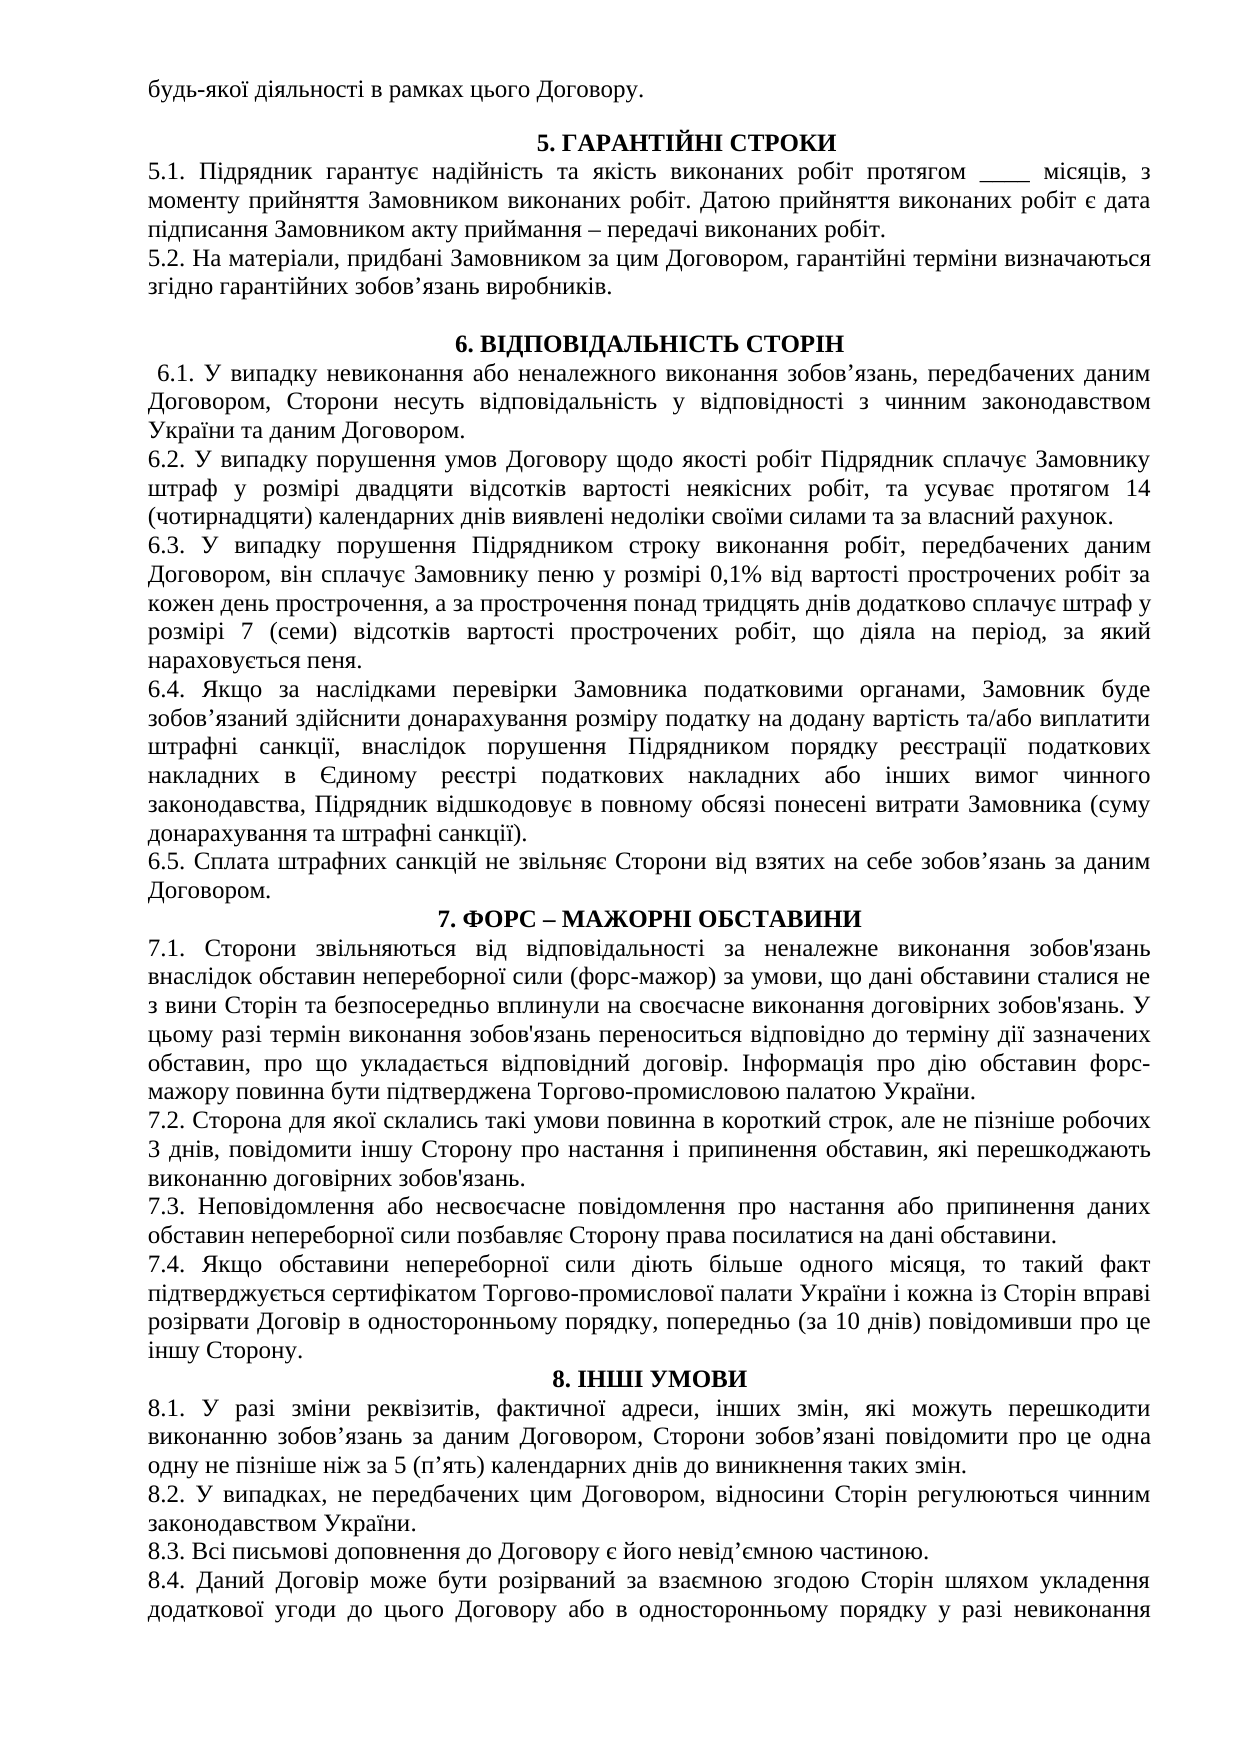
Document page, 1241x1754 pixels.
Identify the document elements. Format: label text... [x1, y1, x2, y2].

text 5.1. Підрядник гарантує надійність та якість виконаних робіт протягом ____ місяців, з моменту прийняття Замовником виконаних робіт. Датою прийняття виконаних робіт є дата підписання Замовником акту приймання – передачі виконаних робіт. [148, 156, 1152, 243]
subtitle 7. ФОРС – МАЖОРНІ ОБСТАВИНИ [148, 904, 1152, 933]
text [148, 74, 1152, 103]
text 6.2. У випадку порушення умов Договору щодо якості робіт Підрядник сплачує Замовнику штраф у розмірі двадцяти відсотків вартості неякісних робіт, та усуває протягом 14 (чотирнадцяти) календарних днів виявлені недоліки своїми силами та за власний рахунок. [148, 444, 1152, 530]
list 8.3. Всі письмові доповнення до Договору є його невід’ємною частиною. [148, 1536, 1152, 1565]
text 7.1. Сторони звільняються від відповідальності за неналежне виконання зобов'язань внаслідок обставин непереборної сили (форс-мажор) за умови, що дані обставини сталися не з вини Сторін та безпосередньо вплинули на своєчасне виконання договірних зобов'язань. У цьому разі термін виконання зобов'язань переноситься відповідно до терміну дії зазначених обставин, про що укладається відповідний договір. Інформація про дію обставин форс-мажору повинна бути підтверджена Торгово-промисловою палатою України. [148, 933, 1152, 1105]
text 6. ВІДПОВІДАЛЬНІСТЬ СТОРІН [148, 329, 1152, 358]
text 7.2. Сторона для якої склались такі умови повинна в короткий строк, але не пізніше робочих 3 днів, повідомити іншу Сторону про настання і припинення обставин, які перешкоджають виконанню договірних зобов'язань. [148, 1105, 1152, 1191]
text 7.3. Неповідомлення або несвоєчасне повідомлення про настання або припинення даних обставин непереборної сили позбавляє Сторону права посилатися на дані обставини. [148, 1191, 1152, 1249]
text 5. ГАРАНТІЙНІ СТРОКИ [148, 128, 1152, 156]
text 6.1. У випадку невиконання або неналежного виконання зобов’язань, передбачених даним Договором, Сторони несуть відповідальність у відповідності з чинним законодавством України та даним Договором. [148, 358, 1152, 444]
text 8. ІНШІ УМОВИ [148, 1364, 1152, 1393]
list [148, 1565, 1152, 1623]
text 5.2. На матеріали, придбані Замовником за цим Договором, гарантійні терміни визначаються згідно гарантійних зобов’язань виробників. [148, 243, 1152, 300]
text 6.4. Якщо за наслідками перевірки Замовника податковими органами, Замовник буде зобов’язаний здійснити донарахування розміру податку на додану вартість та/або виплатити штрафні санкції, внаслідок порушення Підрядником порядку реєстрації податкових накладних в Єдиному реєстрі податкових накладних або інших вимог чинного законодавства, Підрядник відшкодовує в повному обсязі понесені витрати Замовника (суму донарахування та штрафні санкції). [148, 674, 1152, 846]
text 7.4. Якщо обставини непереборної сили діють більше одного місяця, то такий факт підтверджується сертифікатом Торгово-промислової палати України і кожна із Сторін вправі розірвати Договір в односторонньому порядку, попередньо (за 10 днів) повідомивши про це іншу Сторону. [148, 1249, 1152, 1364]
text 6.5. Сплата штрафних санкцій не звільняє Сторони від взятих на себе зобов’язань за даним Договором. [148, 846, 1152, 904]
text 6.3. У випадку порушення Підрядником строку виконання робіт, передбачених даним Договором, він сплачує Замовнику пеню у розмірі 0,1% від вартості прострочених робіт за кожен день прострочення, а за прострочення понад тридцять днів додатково сплачує штраф у розмірі 7 (семи) відсотків вартості прострочених робіт, що діяла на період, за який нараховується пеня. [148, 530, 1152, 674]
list 8.1. У разі зміни реквізитів, фактичної адреси, інших змін, які можуть перешкодити виконанню зобов’язань за даним Договором, Сторони зобов’язані повідомити про це одна одну не пізніше ніж за 5 (п’ять) календарних днів до виникнення таких змін. [148, 1393, 1152, 1479]
list 8.2. У випадках, не передбачених цим Договором, відносини Сторін регулюються чинним законодавством України. [148, 1479, 1152, 1536]
